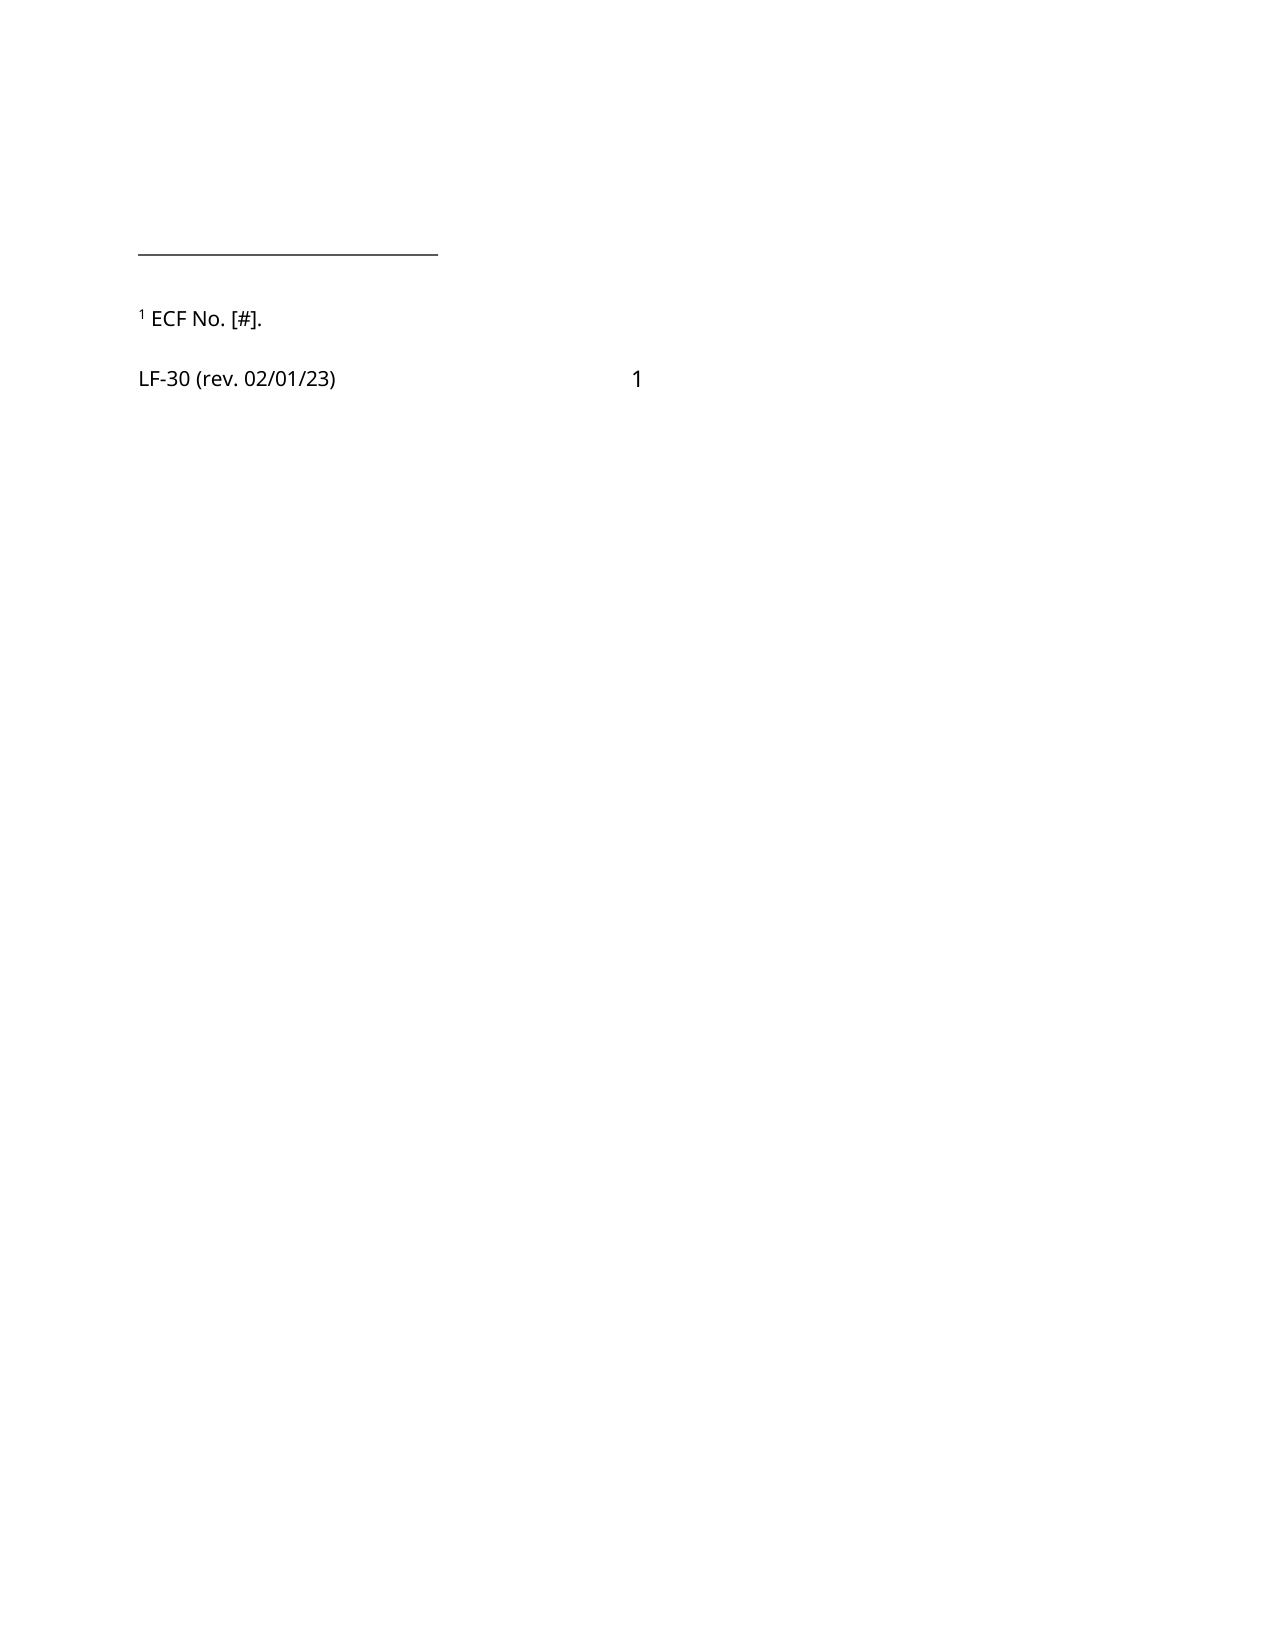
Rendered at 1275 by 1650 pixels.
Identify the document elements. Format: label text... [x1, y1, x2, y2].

text 1 ECF No. [#]. [138, 304, 1150, 333]
